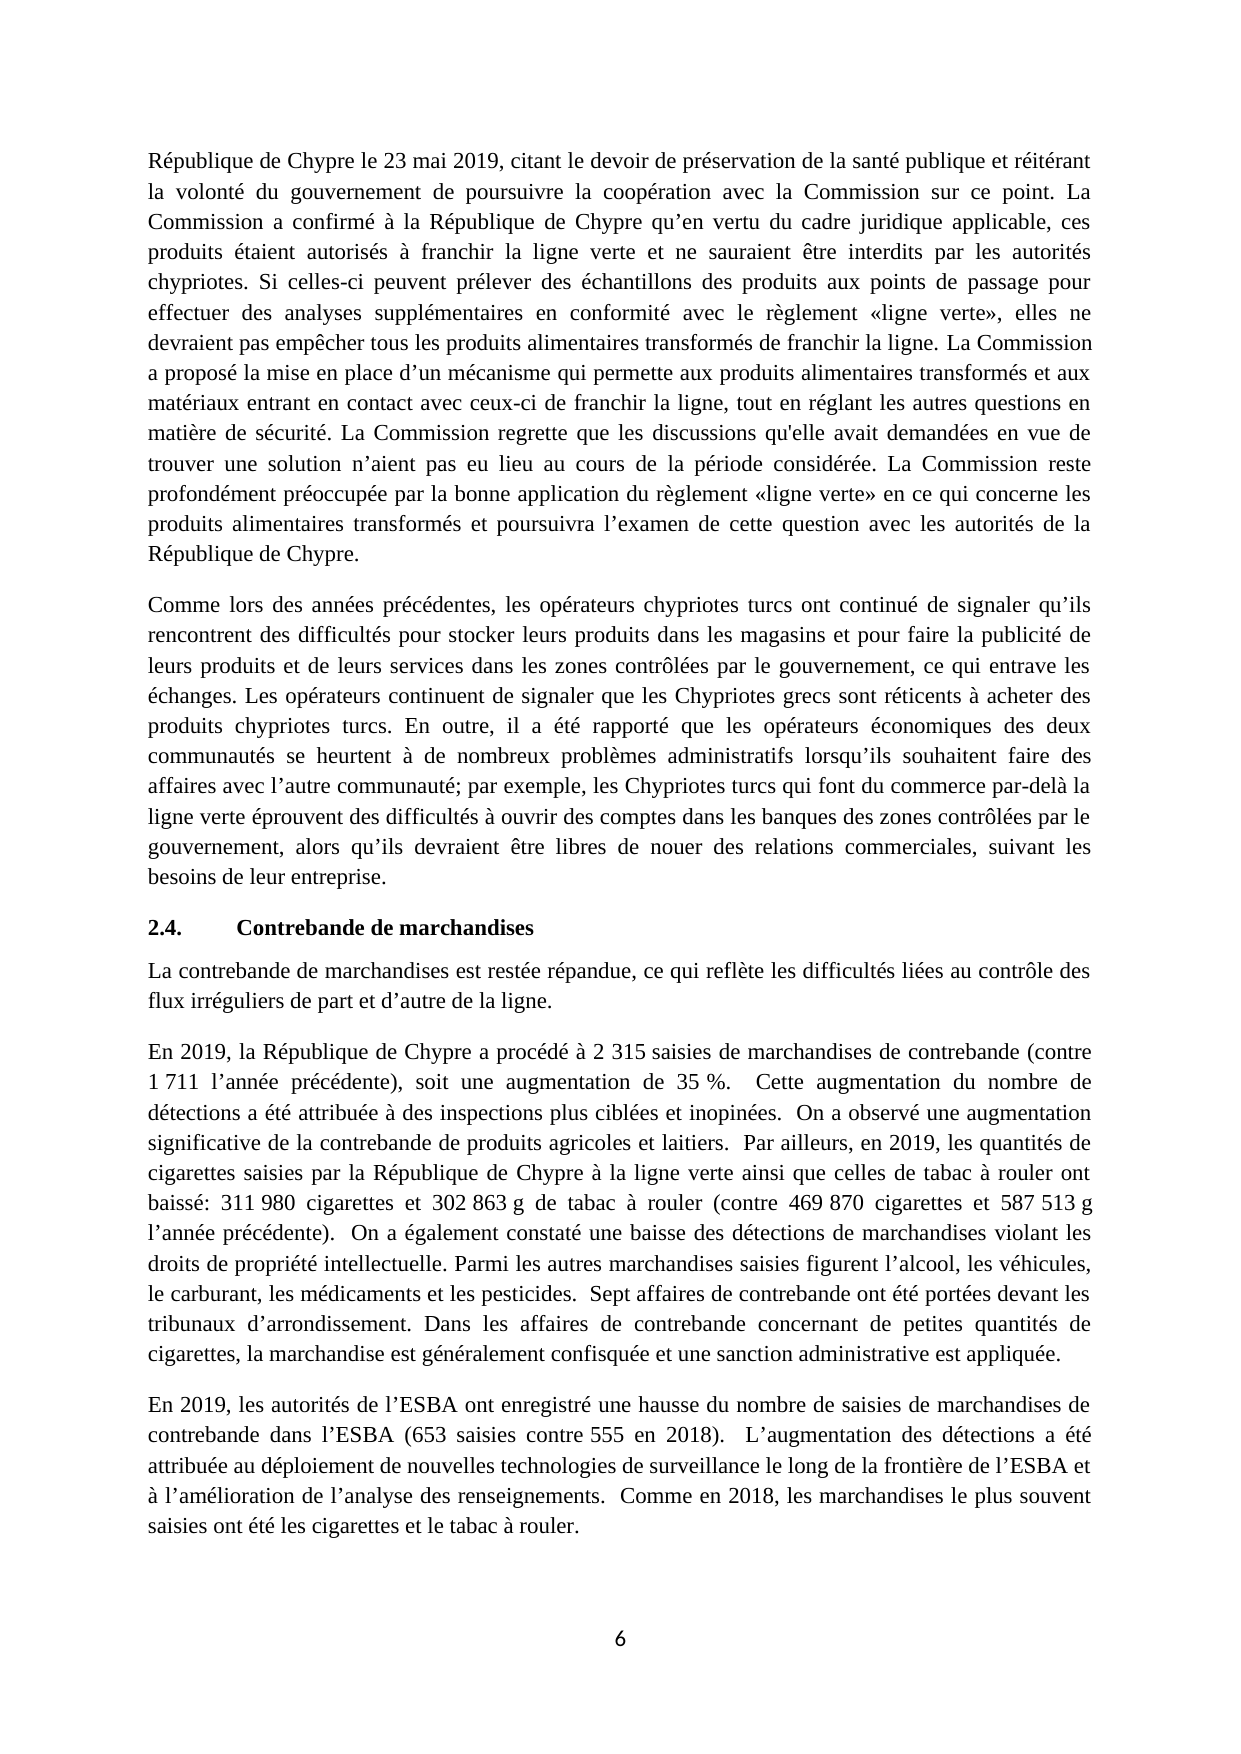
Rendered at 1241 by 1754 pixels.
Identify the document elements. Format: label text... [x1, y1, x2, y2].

list 2.4. Contrebande de marchandises [148, 914, 1093, 941]
text Comme lors des années précédentes, les opérateurs chypriotes turcs ont continué de signaler qu’ils rencontrent des difficultés pour stocker leurs produits dans les magasins et pour faire la publicité de leurs produits et de leurs services dans les zones contrôlées par le gouvernement, ce qui entrave les échanges. Les opérateurs continuent de signaler que les Chypriotes grecs sont réticents à acheter des produits chypriotes turcs. En outre, il a été rapporté que les opérateurs économiques des deux communautés se heurtent à de nombreux problèmes administratifs lorsqu’ils souhaitent faire des affaires avec l’autre communauté; par exemple, les Chypriotes turcs qui font du commerce par-delà la ligne verte éprouvent des difficultés à ouvrir des comptes dans les banques des zones contrôlées par le gouvernement, alors qu’ils devraient être libres de nouer des relations commerciales, suivant les besoins de leur entreprise. [148, 591, 1093, 889]
text En 2019, les autorités de l’ESBA ont enregistré une hausse du nombre de saisies de marchandises de contrebande dans l’ESBA (653 saisies contre 555 en 2018). L’augmentation des détections a été attribuée au déploiement de nouvelles technologies de surveillance le long de la frontière de l’ESBA et à l’amélioration de l’analyse des renseignements. Comme en 2018, les marchandises le plus souvent saisies ont été les cigarettes et le tabac à rouler. [148, 1391, 1093, 1538]
text En 2019, la République de Chypre a procédé à 2 315 saisies de marchandises de contrebande (contre 1 711 l’année précédente), soit une augmentation de 35 %. Cette augmentation du nombre de détections a été attribuée à des inspections plus ciblées et inopinées. On a observé une augmentation significative de la contrebande de produits agricoles et laitiers. Par ailleurs, en 2019, les quantités de cigarettes saisies par la République de Chypre à la ligne verte ainsi que celles de tabac à rouler ont baissé: 311 980 cigarettes et 302 863 g de tabac à rouler (contre 469 870 cigarettes et 587 513 g l’année précédente). On a également constaté une baisse des détections de marchandises violant les droits de propriété intellectuelle. Parmi les autres marchandises saisies figurent l’alcool, les véhicules, le carburant, les médicaments et les pesticides. Sept affaires de contrebande ont été portées devant les tribunaux d’arrondissement. Dans les affaires de contrebande concernant de petites quantités de cigarettes, la marchandise est généralement confisquée et une sanction administrative est appliquée. [148, 1038, 1093, 1367]
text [148, 148, 1093, 567]
text La contrebande de marchandises est restée répandue, ce qui reflète les difficultés liées au contrôle des flux irréguliers de part et d’autre de la ligne. [148, 957, 1093, 1013]
